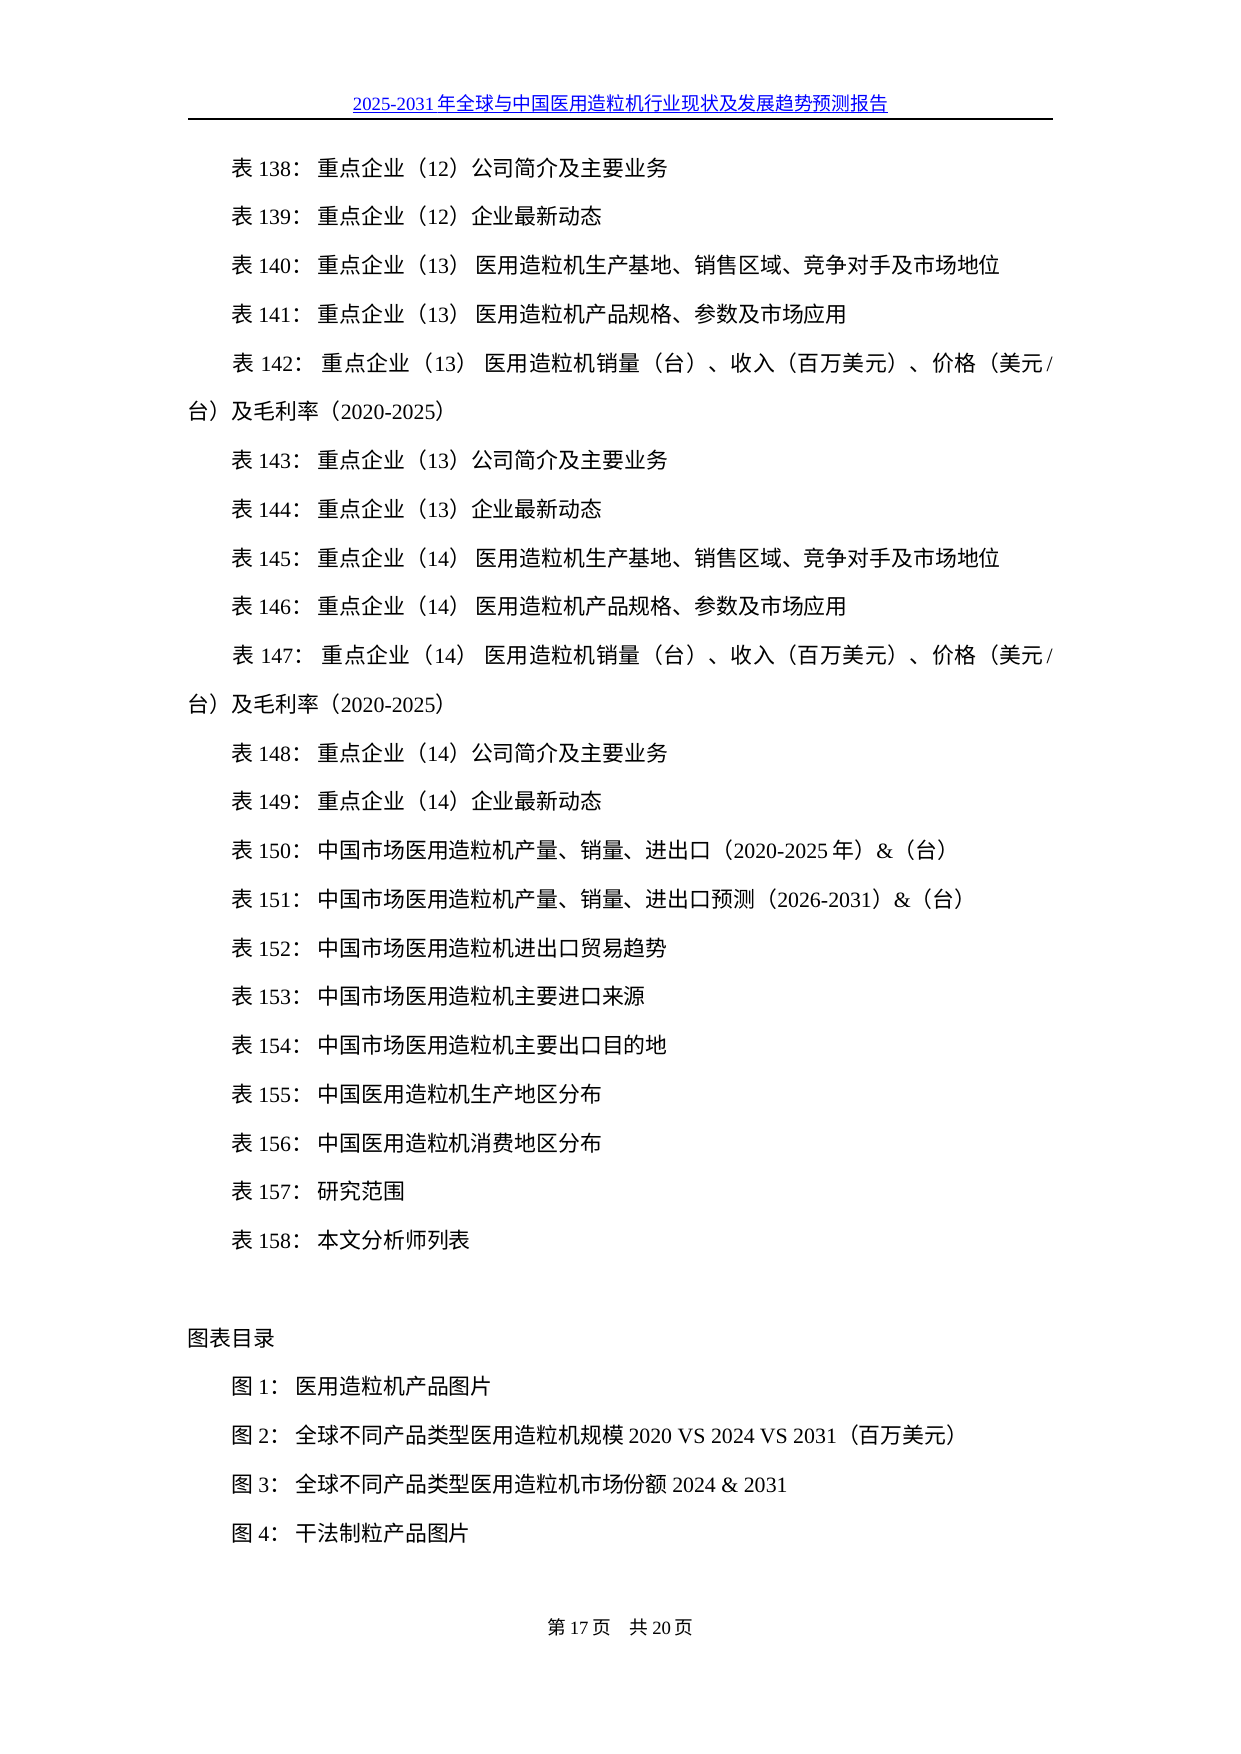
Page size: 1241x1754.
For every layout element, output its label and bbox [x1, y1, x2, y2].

text [187, 150, 1053, 1548]
